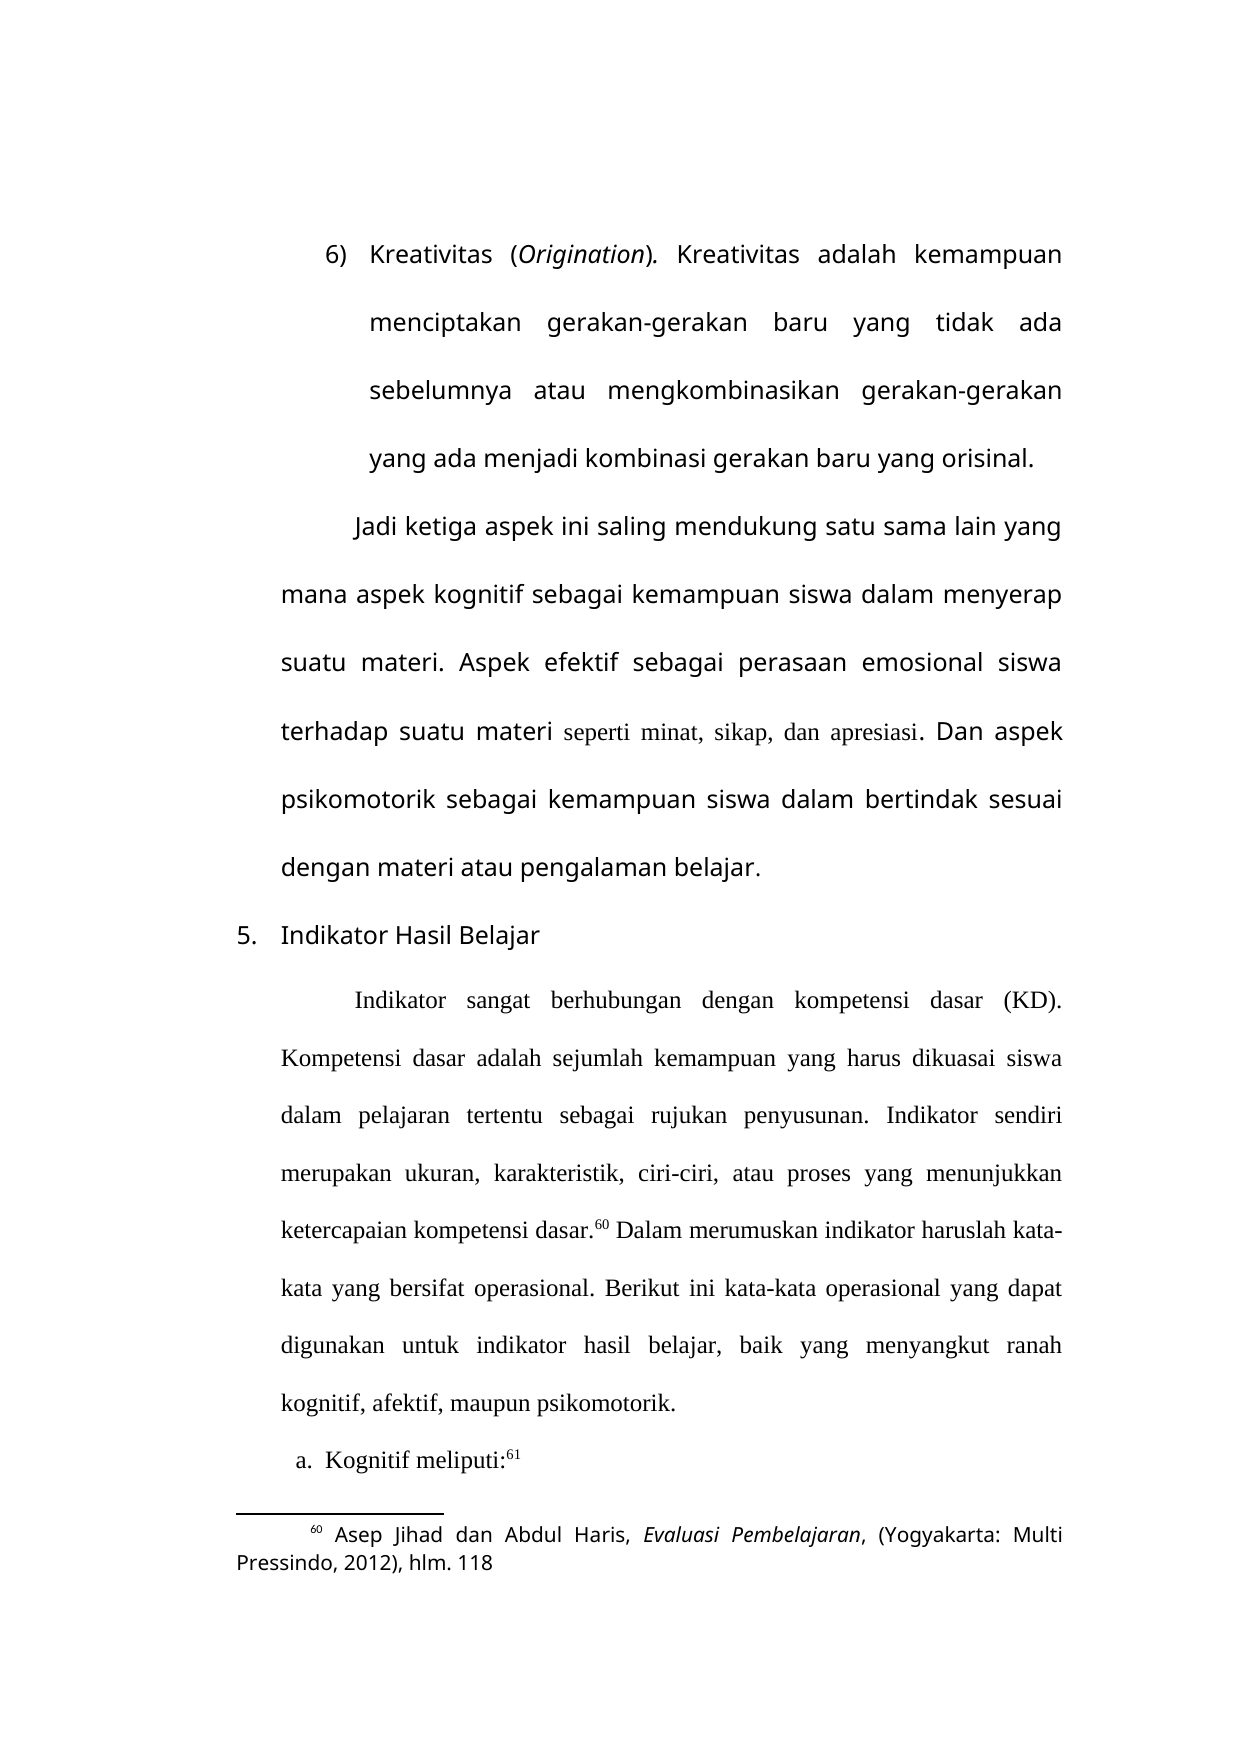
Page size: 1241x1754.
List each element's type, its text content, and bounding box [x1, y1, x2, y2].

list Indikator Hasil Belajar [236, 917, 1063, 952]
text Jadi ketiga aspek ini saling mendukung satu sama lain yang mana aspek kognitif sebagai kemampuan siswa dalam menyerap suatu materi. Aspek efektif sebagai perasaan emosional siswa terhadap suatu materi seperti minat, sikap, dan apresiasi. Dan aspek psikomotorik sebagai kemampuan siswa dalam bertindak sesuai dengan materi atau pengalaman belajar. [281, 509, 1063, 883]
list Kognitif meliputi: [295, 1446, 1063, 1474]
text Indikator sangat berhubungan dengan kompetensi dasar (KD). Kompetensi dasar adalah sejumlah kemampuan yang harus dikuasai siswa dalam pelajaran tertentu sebagai rujukan penyusunan. Indikator sendiri merupakan ukuran, karakteristik, ciri-ciri, atau proses yang menunjukkan ketercapaian kompetensi dasar. Dalam merumuskan indikator haruslah kata-kata yang bersifat operasional. Berikut ini kata-kata operasional yang dapat digunakan untuk indikator hasil belajar, baik yang menyangkut ranah kognitif, afektif, maupun psikomotorik. [281, 986, 1063, 1417]
list Kreativitas (Origination). Kreativitas adalah kemampuan menciptakan gerakan-gerakan baru yang tidak ada sebelumnya atau mengkombinasikan gerakan-gerakan yang ada menjadi kombinasi gerakan baru yang orisinal. [325, 236, 1063, 475]
